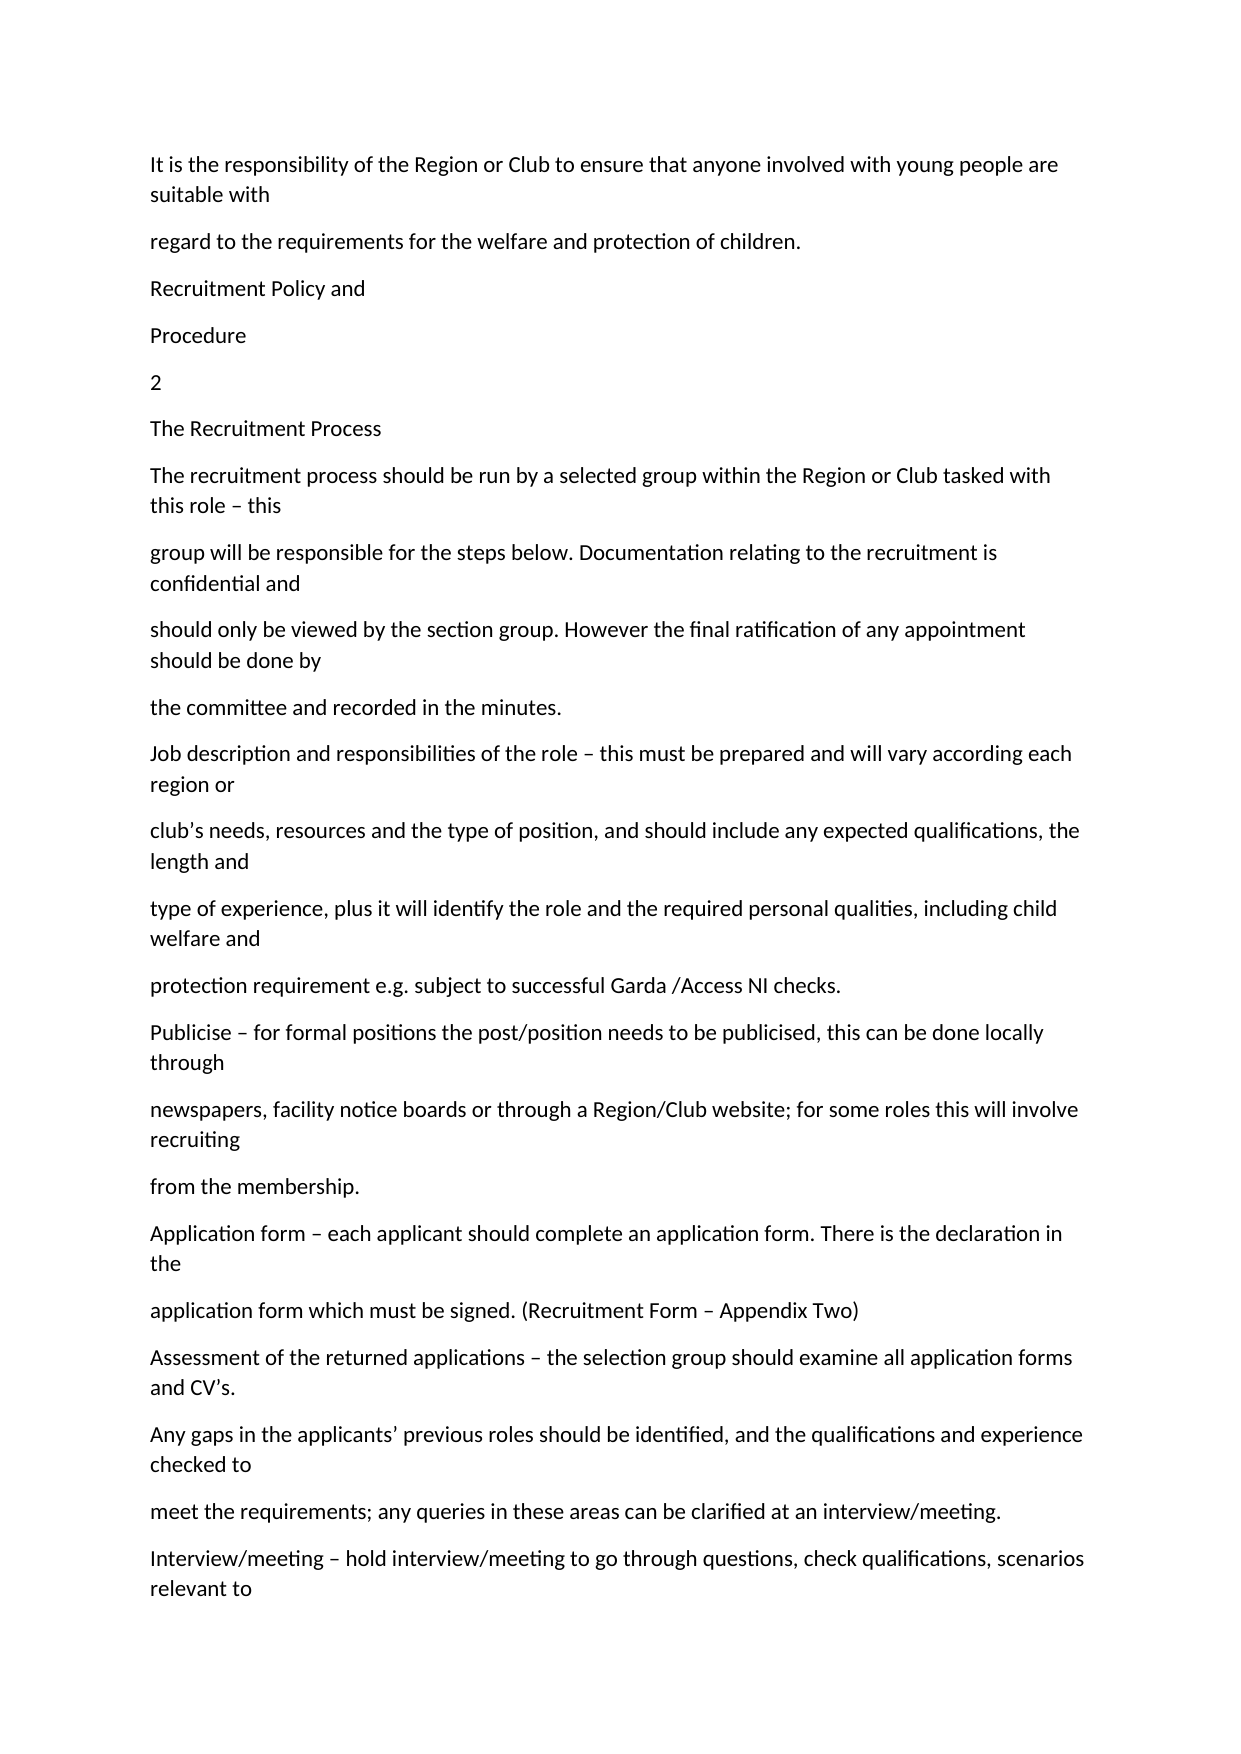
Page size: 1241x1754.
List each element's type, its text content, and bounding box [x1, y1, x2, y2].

text The Recruitment Process [150, 414, 1090, 443]
text Publicise – for formal positions the post/position needs to be publicised, this can be done locally through [150, 1018, 1090, 1076]
text from the membership. [150, 1172, 1090, 1200]
text Application form – each applicant should complete an application form. There is the declaration in the [150, 1219, 1090, 1277]
text should only be viewed by the section group. However the final ratification of any appointment should be done by [150, 616, 1090, 674]
text Any gaps in the applicants’ previous roles should be identified, and the qualifications and experience checked to [150, 1420, 1090, 1478]
text type of experience, plus it will identify the role and the required personal qualities, including child welfare and [150, 894, 1090, 952]
text Job description and responsibilities of the role – this must be prepared and will vary according each region or [150, 739, 1090, 798]
text club’s needs, resources and the type of position, and should include any expected qualifications, the length and [150, 817, 1090, 875]
text Procedure [150, 321, 1090, 349]
text group will be responsible for the steps below. Documentation relating to the recruitment is confidential and [150, 538, 1090, 597]
text meet the requirements; any queries in these areas can be clarified at an interview/meeting. [150, 1497, 1090, 1525]
text newspapers, facility notice boards or through a Region/Club website; for some roles this will involve recruiting [150, 1095, 1090, 1153]
text Assessment of the returned applications – the selection group should examine all application forms and CV’s. [150, 1343, 1090, 1401]
text The recruitment process should be run by a selected group within the Region or Club tasked with this role – this [150, 461, 1090, 520]
text 2 [150, 368, 1090, 396]
text the committee and recorded in the minutes. [150, 693, 1090, 721]
text It is the responsibility of the Region or Club to ensure that anyone involved with young people are suitable with [150, 150, 1090, 208]
text Recruitment Policy and [150, 274, 1090, 302]
text application form which must be signed. (Recruitment Form – Appendix Two) [150, 1296, 1090, 1324]
text Interview/meeting – hold interview/meeting to go through questions, check qualifications, scenarios relevant to [150, 1544, 1090, 1602]
text protection requirement e.g. subject to successful Garda /Access NI checks. [150, 971, 1090, 999]
text regard to the requirements for the welfare and protection of children. [150, 227, 1090, 255]
